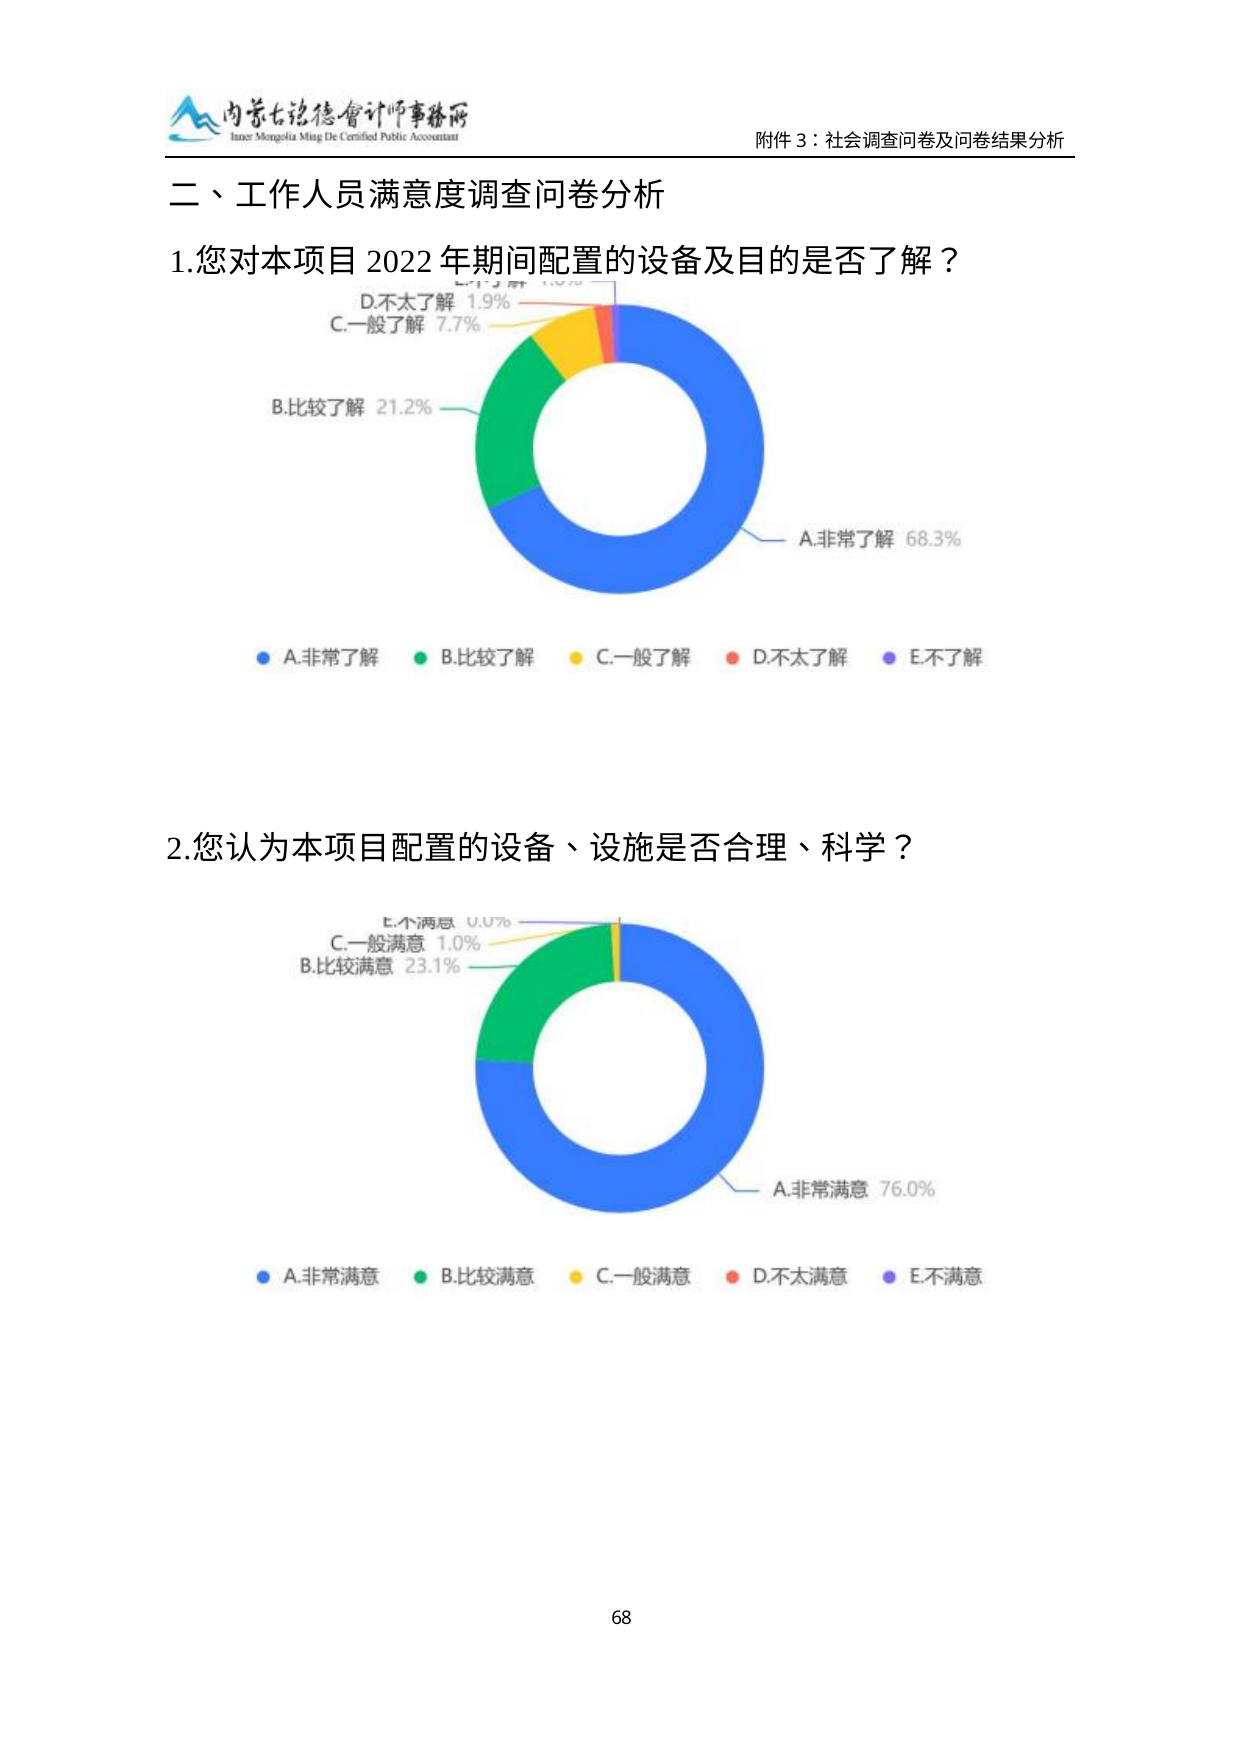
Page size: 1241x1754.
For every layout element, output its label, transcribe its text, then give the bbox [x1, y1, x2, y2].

text 二、工作人员满意度调查问卷分析 [168, 174, 1075, 214]
picture [165, 88, 472, 147]
text 2.您认为本项目配置的设备、设施是否合理、科学？ [166, 827, 1075, 867]
picture [165, 281, 1075, 701]
text 1.您对本项目2022年期间配置的设备及目的是否了解？ [169, 241, 1075, 281]
picture [165, 917, 1075, 1320]
